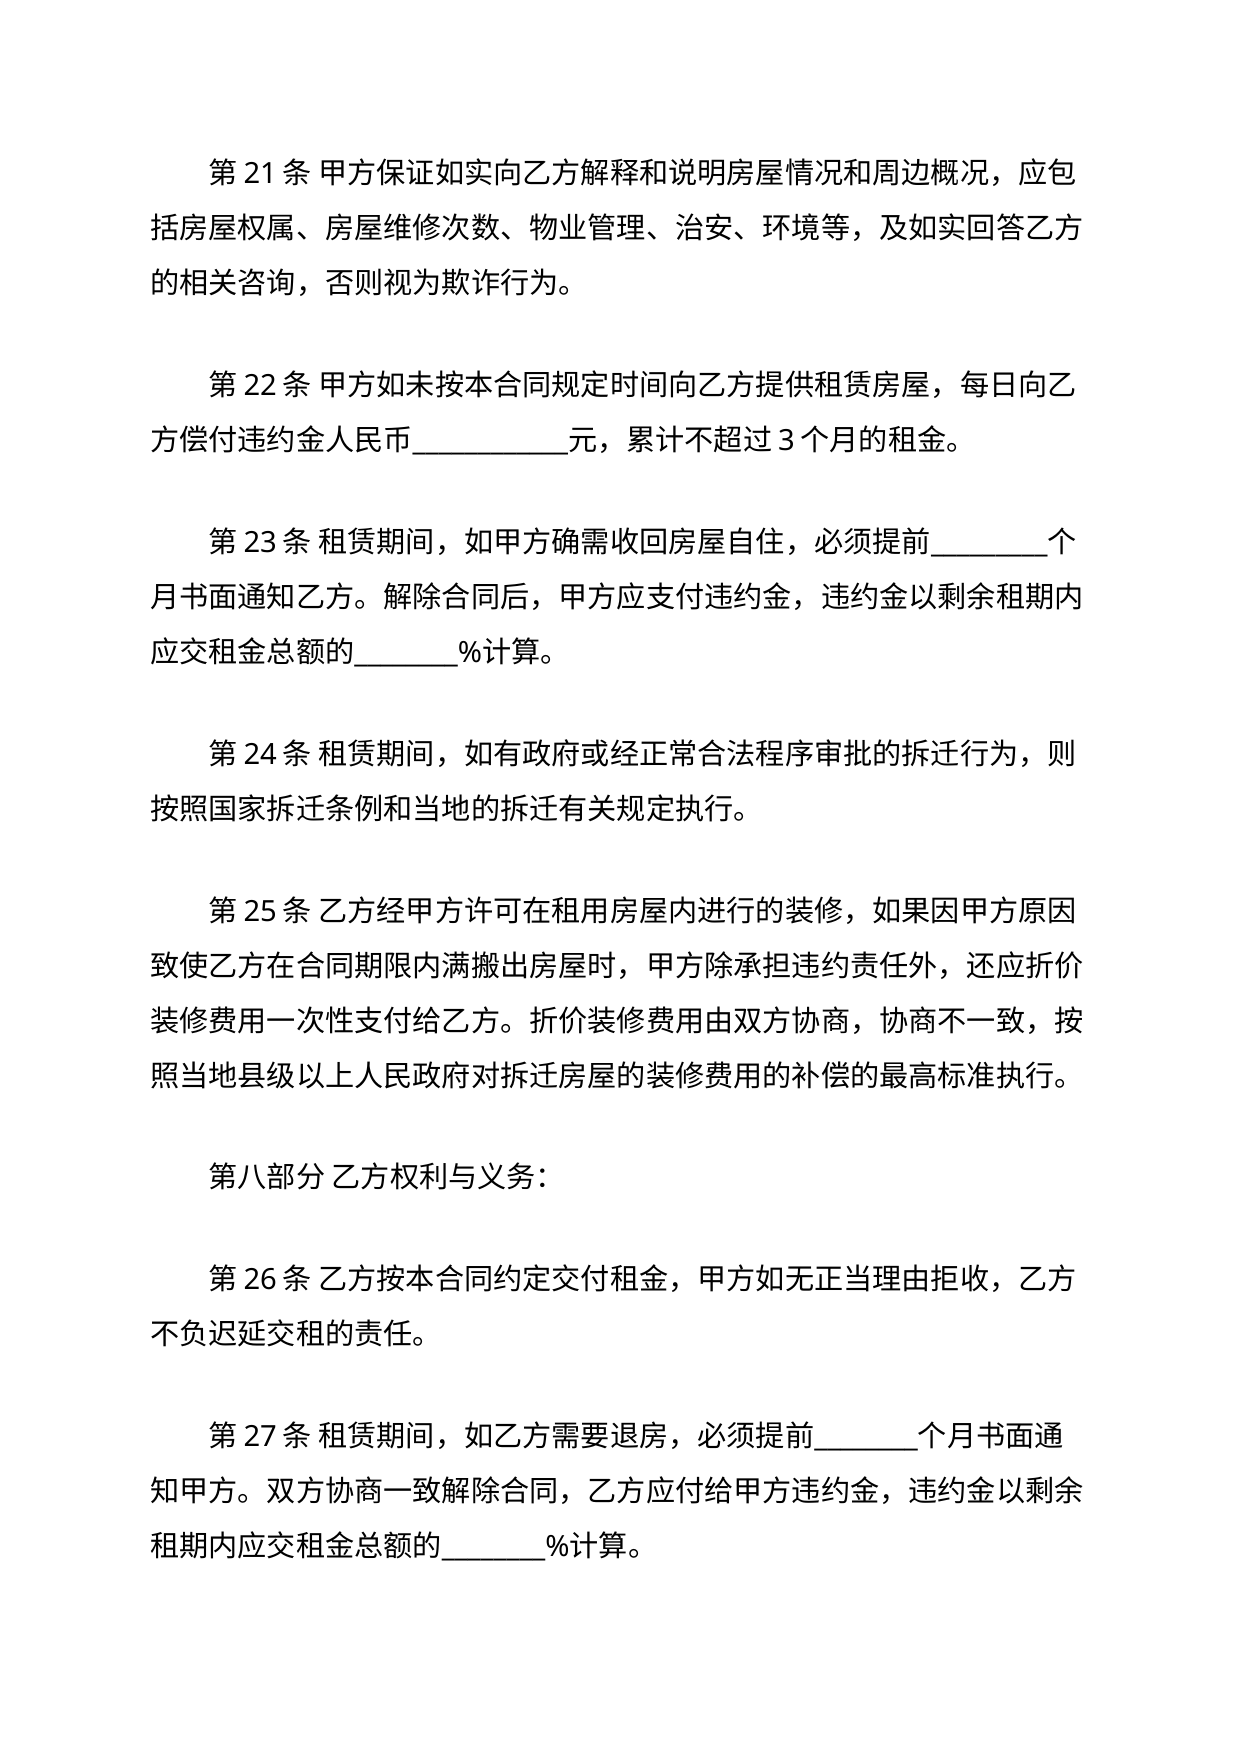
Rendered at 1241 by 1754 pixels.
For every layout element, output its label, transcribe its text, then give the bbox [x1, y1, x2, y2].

text 第23条 租赁期间，如甲方确需收回房屋自住，必须提前_________个月书面通知乙方。解除合同后，甲方应支付违约金，违约金以剩余租期内应交租金总额的________%计算。 [150, 519, 1090, 671]
text 第26条 乙方按本合同约定交付租金，甲方如无正当理由拒收，乙方不负迟延交租的责任。 [150, 1256, 1090, 1353]
text 第25条 乙方经甲方许可在租用房屋内进行的装修，如果因甲方原因致使乙方在合同期限内满搬出房屋时，甲方除承担违约责任外，还应折价装修费用一次性支付给乙方。折价装修费用由双方协商，协商不一致，按照当地县级以上人民政府对拆迁房屋的装修费用的补偿的最高标准执行。 [150, 887, 1090, 1094]
text 第27条 租赁期间，如乙方需要退房，必须提前________个月书面通知甲方。双方协商一致解除合同，乙方应付给甲方违约金，违约金以剩余租期内应交租金总额的________%计算。 [150, 1412, 1090, 1565]
text 第八部分 乙方权利与义务： [150, 1154, 1090, 1196]
text 第24条 租赁期间，如有政府或经正常合法程序审批的拆迁行为，则按照国家拆迁条例和当地的拆迁有关规定执行。 [150, 731, 1090, 828]
text 第21条 甲方保证如实向乙方解释和说明房屋情况和周边概况，应包括房屋权属、房屋维修次数、物业管理、治安、环境等，及如实回答乙方的相关咨询，否则视为欺诈行为。 [150, 150, 1090, 302]
text 第22条 甲方如未按本合同规定时间向乙方提供租赁房屋，每日向乙方偿付违约金人民币____________元，累计不超过3个月的租金。 [150, 362, 1090, 459]
